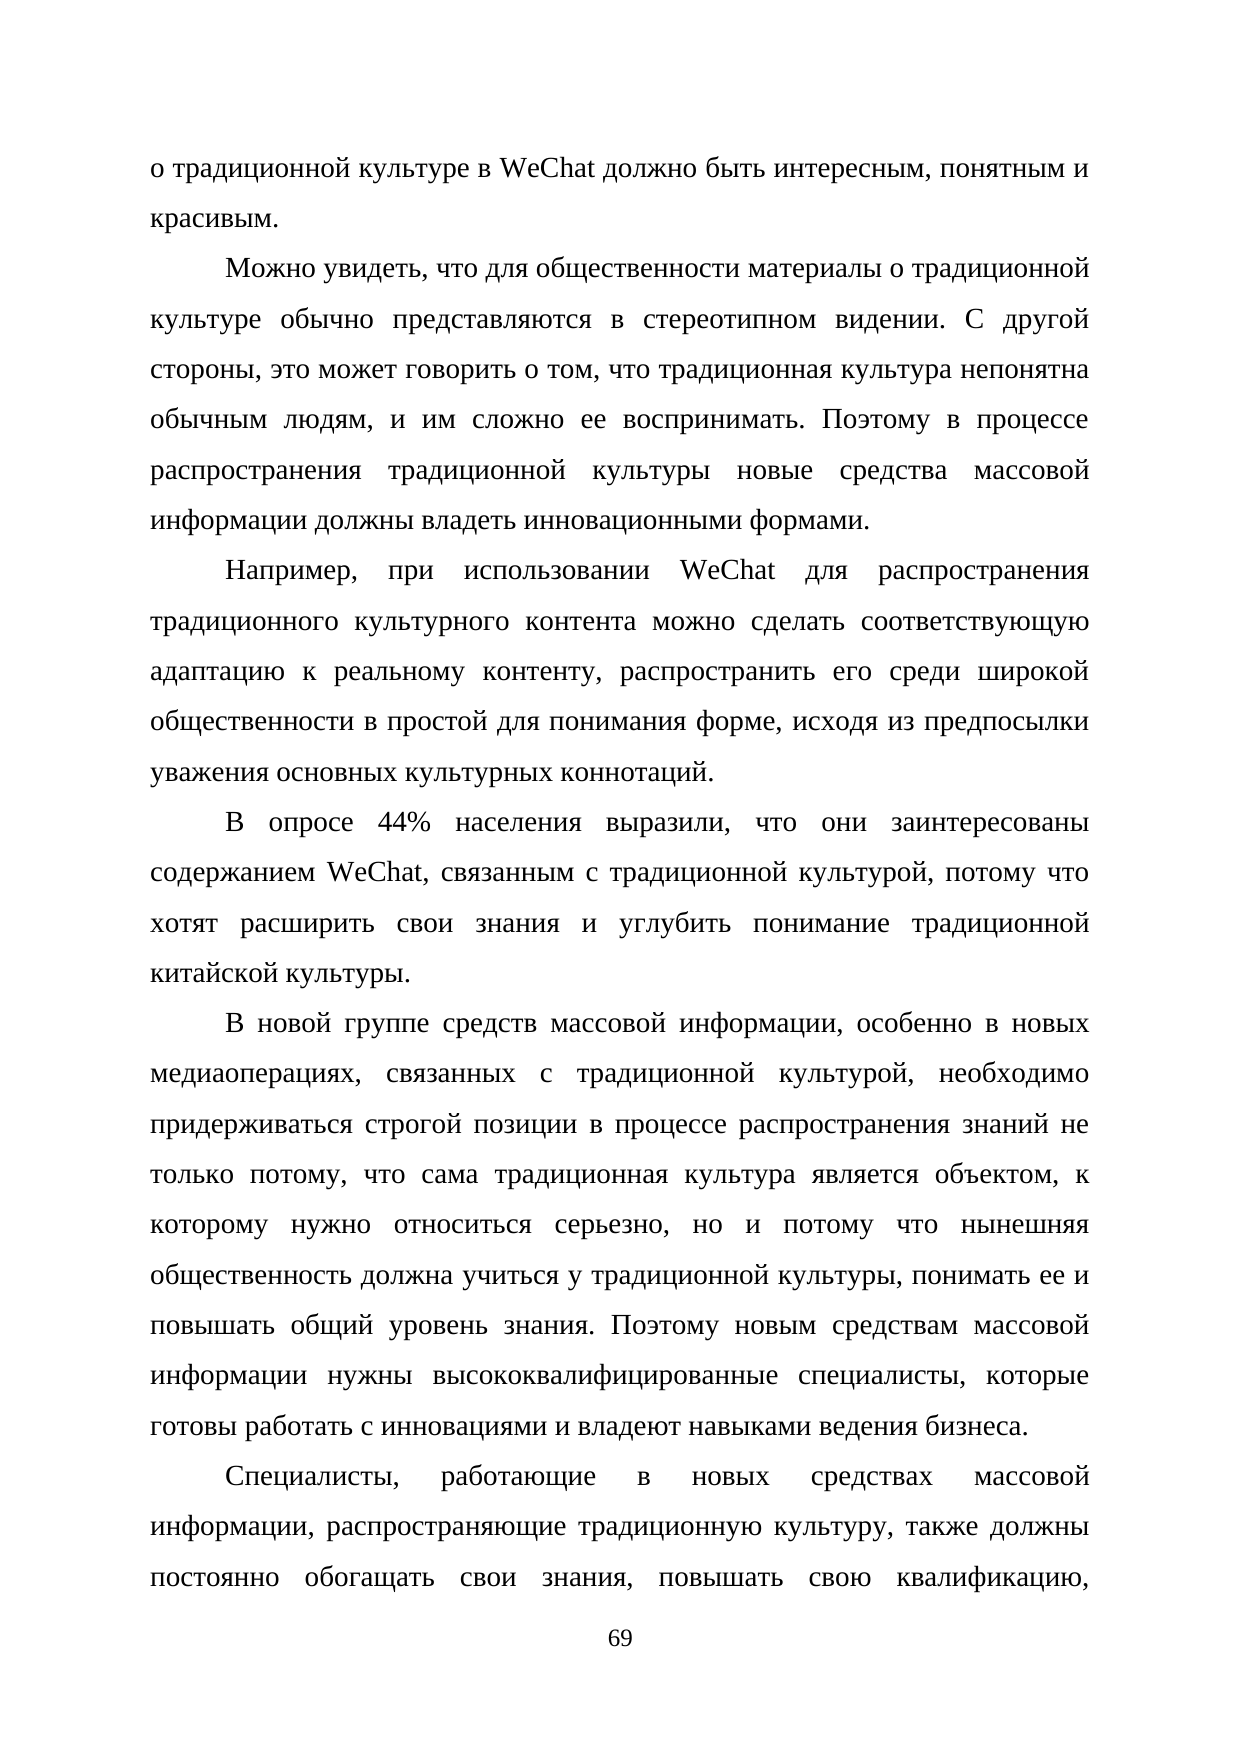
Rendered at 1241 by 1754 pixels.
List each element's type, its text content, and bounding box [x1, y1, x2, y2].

text Можно увидеть, что для общественности материалы о традиционной культуре обычно представляются в стереотипном видении. С другой стороны, это может говорить о том, что традиционная культура непонятна обычным людям, и им сложно ее воспринимать. Поэтому в процессе распространения традиционной культуры новые средства массовой информации должны владеть инновационными формами. [150, 251, 1090, 536]
text В новой группе средств массовой информации, особенно в новых медиаоперациях, связанных с традиционной культурой, необходимо придерживаться строгой позиции в процессе распространения знаний не только потому, что сама традиционная культура является объектом, к которому нужно относиться серьезно, но и потому что нынешняя общественность должна учиться у традиционной культуры, понимать ее и повышать общий уровень знания. Поэтому новым средствам массовой информации нужны высококвалифицированные специалисты, которые готовы работать с инновациями и владеют навыками ведения бизнеса. [150, 1005, 1090, 1441]
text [150, 150, 1090, 234]
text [150, 1458, 1090, 1592]
text Например, при использовании WeChat для распространения традиционного культурного контента можно сделать соответствующую адаптацию к реальному контенту, распространить его среди широкой общественности в простой для понимания форме, исходя из предпосылки уважения основных культурных коннотаций. [150, 552, 1090, 787]
text В опросе 44% населения выразили, что они заинтересованы содержанием WeChat, связанным с традиционной культурой, потому что хотят расширить свои знания и углубить понимание традиционной китайской культуры. [150, 804, 1090, 988]
